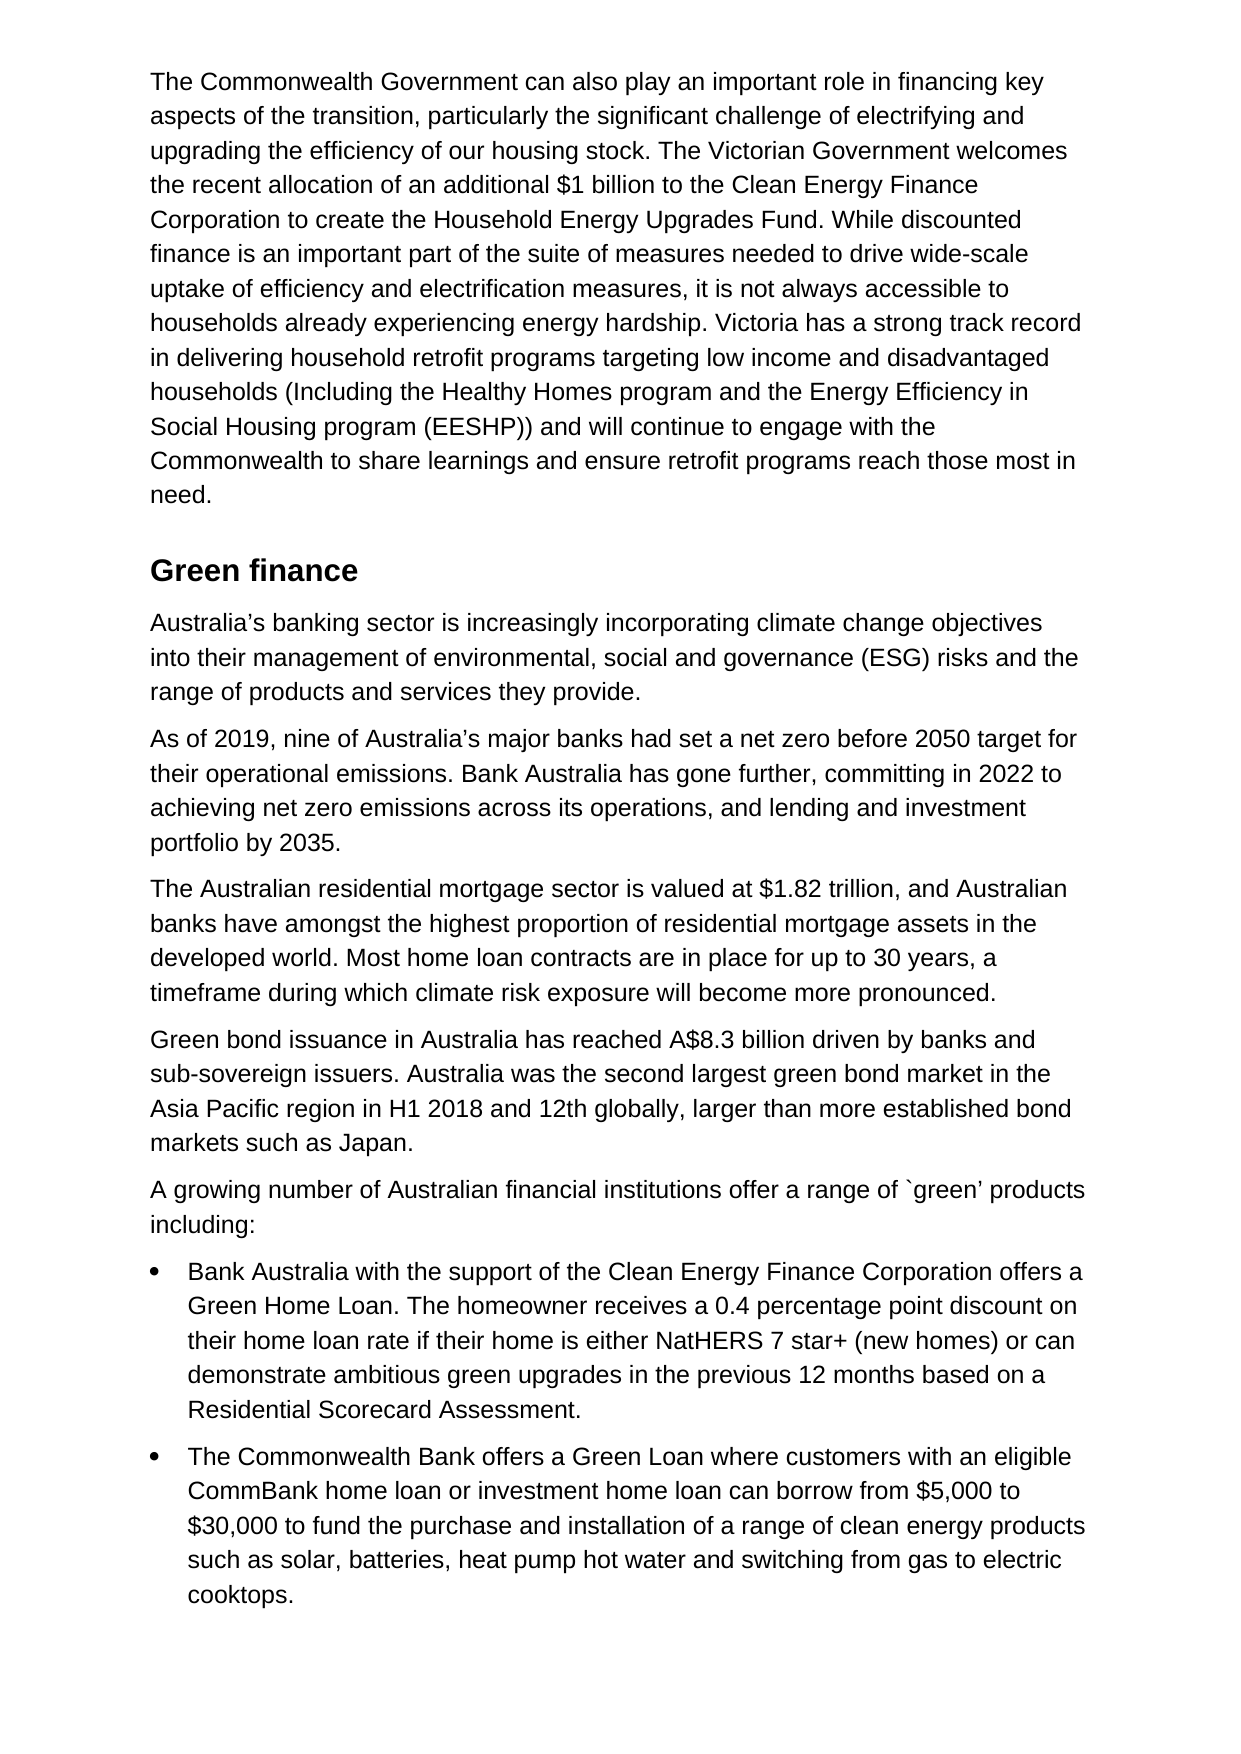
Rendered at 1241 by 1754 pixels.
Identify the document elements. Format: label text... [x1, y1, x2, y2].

text Green bond issuance in Australia has reached A$8.3 billion driven by banks and sub-sovereign issuers. Australia was the second largest green bond market in the Asia Pacific region in H1 2018 and 12th globally, larger than more established bond markets such as Japan. [150, 1025, 1090, 1157]
list Bank Australia with the support of the Clean Energy Finance Corporation offers a Green Home Loan. The homeowner receives a 0.4 percentage point discount on their home loan rate if their home is either NatHERS 7 star+ (new homes) or can demonstrate ambitious green upgrades in the previous 12 months based on a Residential Scorecard Assessment. [150, 1257, 1090, 1423]
text Australia’s banking sector is increasingly incorporating climate change objectives into their management of environmental, social and governance (ESG) risks and the range of products and services they provide. [150, 608, 1090, 706]
subtitle Green finance [150, 552, 1090, 588]
text The Australian residential mortgage sector is valued at $1.82 trillion, and Australian banks have amongst the highest proportion of residential mortgage assets in the developed world. Most home loan contracts are in place for up to 30 years, a timeframe during which climate risk exposure will become more pronounced. [150, 874, 1090, 1007]
text A growing number of Australian financial institutions offer a range of `green’ products including: [150, 1175, 1090, 1238]
list The Commonwealth Bank offers a Green Loan where customers with an eligible CommBank home loan or investment home loan can borrow from $5,000 to $30,000 to fund the purchase and installation of a range of clean energy products such as solar, batteries, heat pump hot water and switching from gas to electric cooktops. [150, 1442, 1090, 1608]
text As of 2019, nine of Australia’s major banks had set a net zero before 2050 target for their operational emissions. Bank Australia has gone further, committing in 2022 to achieving net zero emissions across its operations, and lending and investment portfolio by 2035. [150, 724, 1090, 856]
text The Commonwealth Government can also play an important role in financing key aspects of the transition, particularly the significant challenge of electrifying and upgrading the efficiency of our housing stock. The Victorian Government welcomes the recent allocation of an additional $1 billion to the Clean Energy Finance Corporation to create the Household Energy Upgrades Fund. While discounted finance is an important part of the suite of measures needed to drive wide-scale uptake of efficiency and electrification measures, it is not always accessible to households already experiencing energy hardship. Victoria has a strong track record in delivering household retrofit programs targeting low income and disadvantaged households (Including the Healthy Homes program and the Energy Efficiency in Social Housing program (EESHP)) and will continue to engage with the Commonwealth to share learnings and ensure retrofit programs reach those most in need. [150, 67, 1090, 509]
